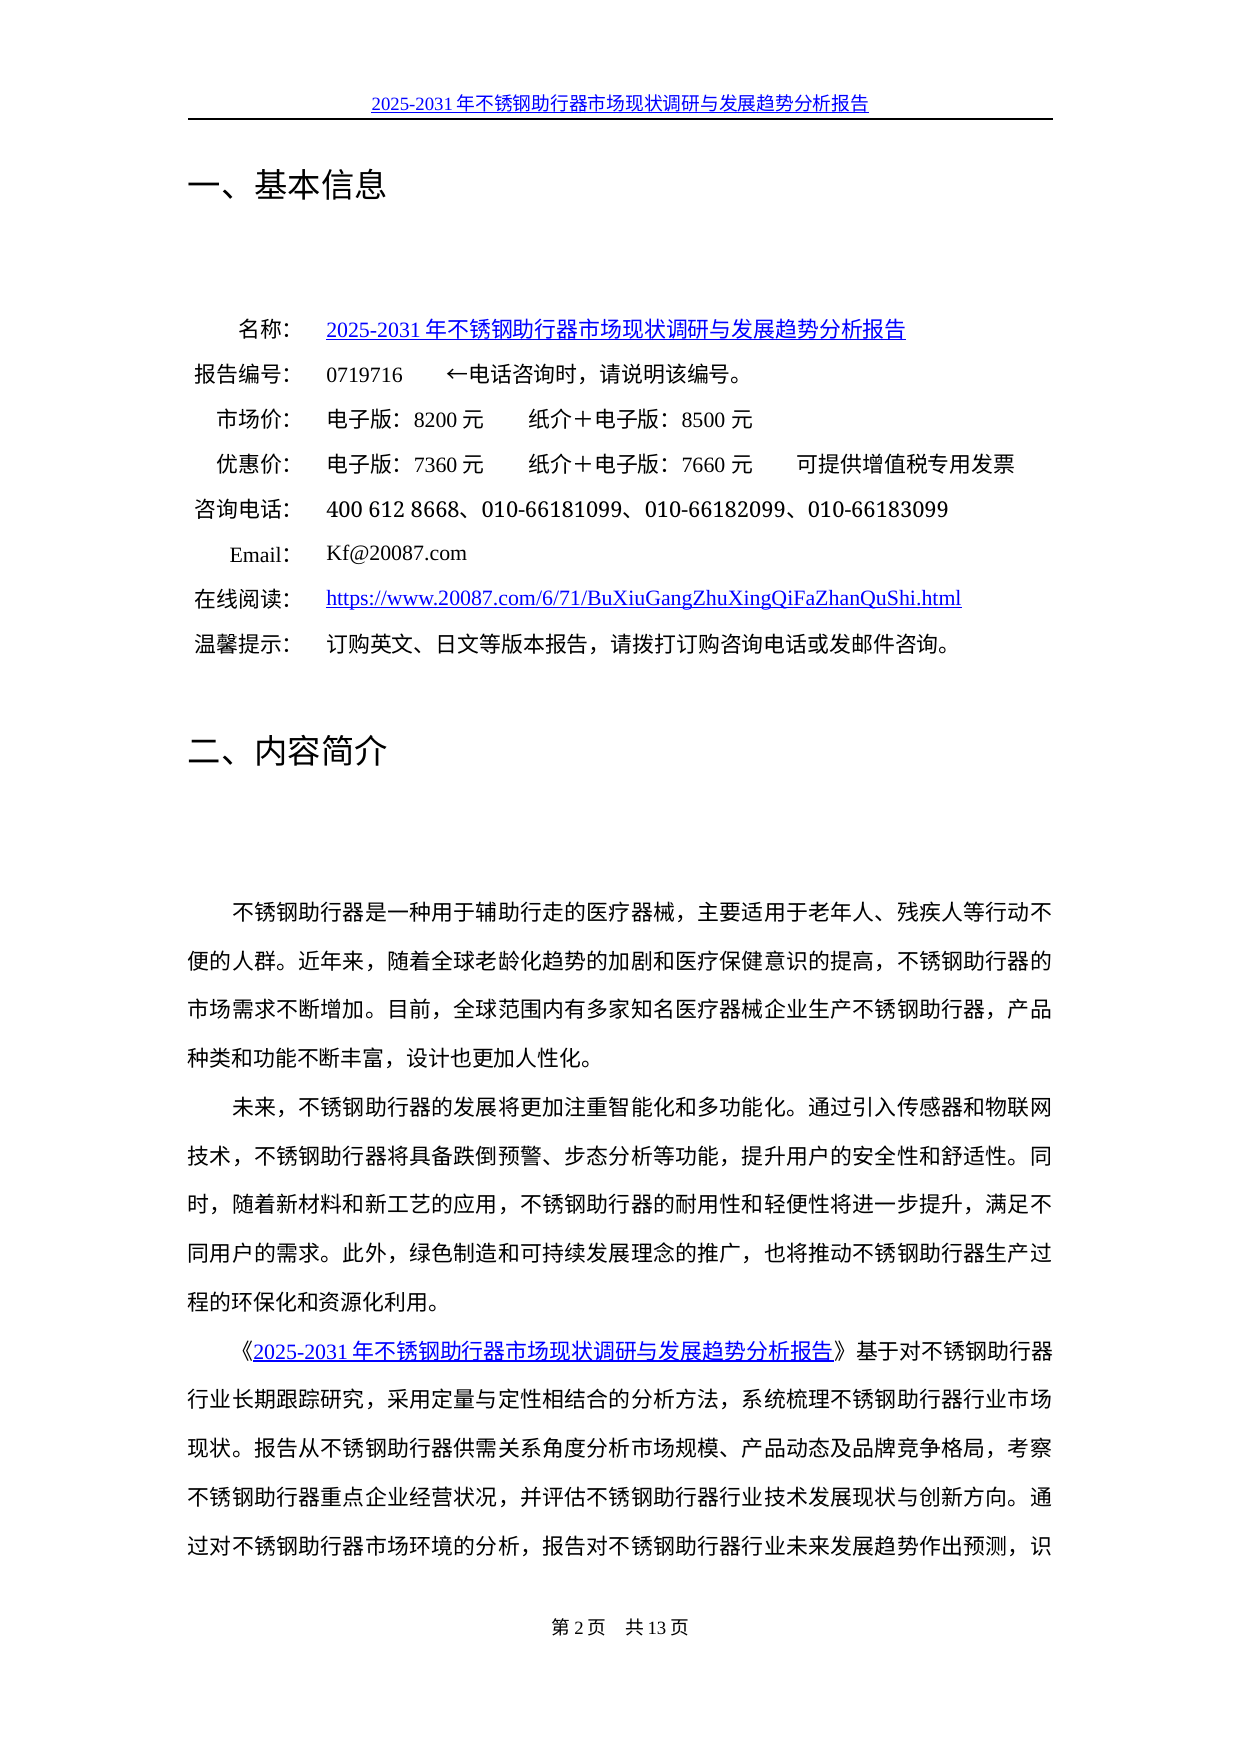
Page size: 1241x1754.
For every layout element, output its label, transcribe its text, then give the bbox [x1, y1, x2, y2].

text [187, 894, 1053, 1561]
table_cell 报告编号： [167, 357, 315, 402]
title 二、内容简介 [187, 717, 1053, 782]
table_cell 电子版：8200 元 纸介＋电子版：8500 元 [315, 402, 1073, 447]
table_header 名称： [167, 312, 315, 357]
table_cell 市场价： [167, 402, 315, 447]
table_cell 订购英文、日文等版本报告，请拨打订购咨询电话或发邮件咨询。 [315, 627, 1073, 672]
table_cell 0719716 ←电话咨询时，请说明该编号。 [315, 357, 1073, 402]
title 一、基本信息 [187, 150, 1053, 215]
table_cell 温馨提示： [167, 627, 315, 672]
table_cell Email： [167, 537, 315, 582]
table_cell 咨询电话： [167, 492, 315, 537]
table_header 2025-2031年不锈钢助行器市场现状调研与发展趋势分析报告 [315, 312, 1073, 357]
table_cell Kf@20087.com [315, 537, 1073, 582]
table_cell [315, 582, 1073, 627]
table_cell 优惠价： [167, 447, 315, 492]
table_cell 在线阅读： [167, 582, 315, 627]
table_cell 电子版：7360 元 纸介＋电子版：7660 元 可提供增值税专用发票 [315, 447, 1073, 492]
table_cell 400 612 8668、010-66181099、010-66182099、010-66183099 [315, 492, 1073, 537]
